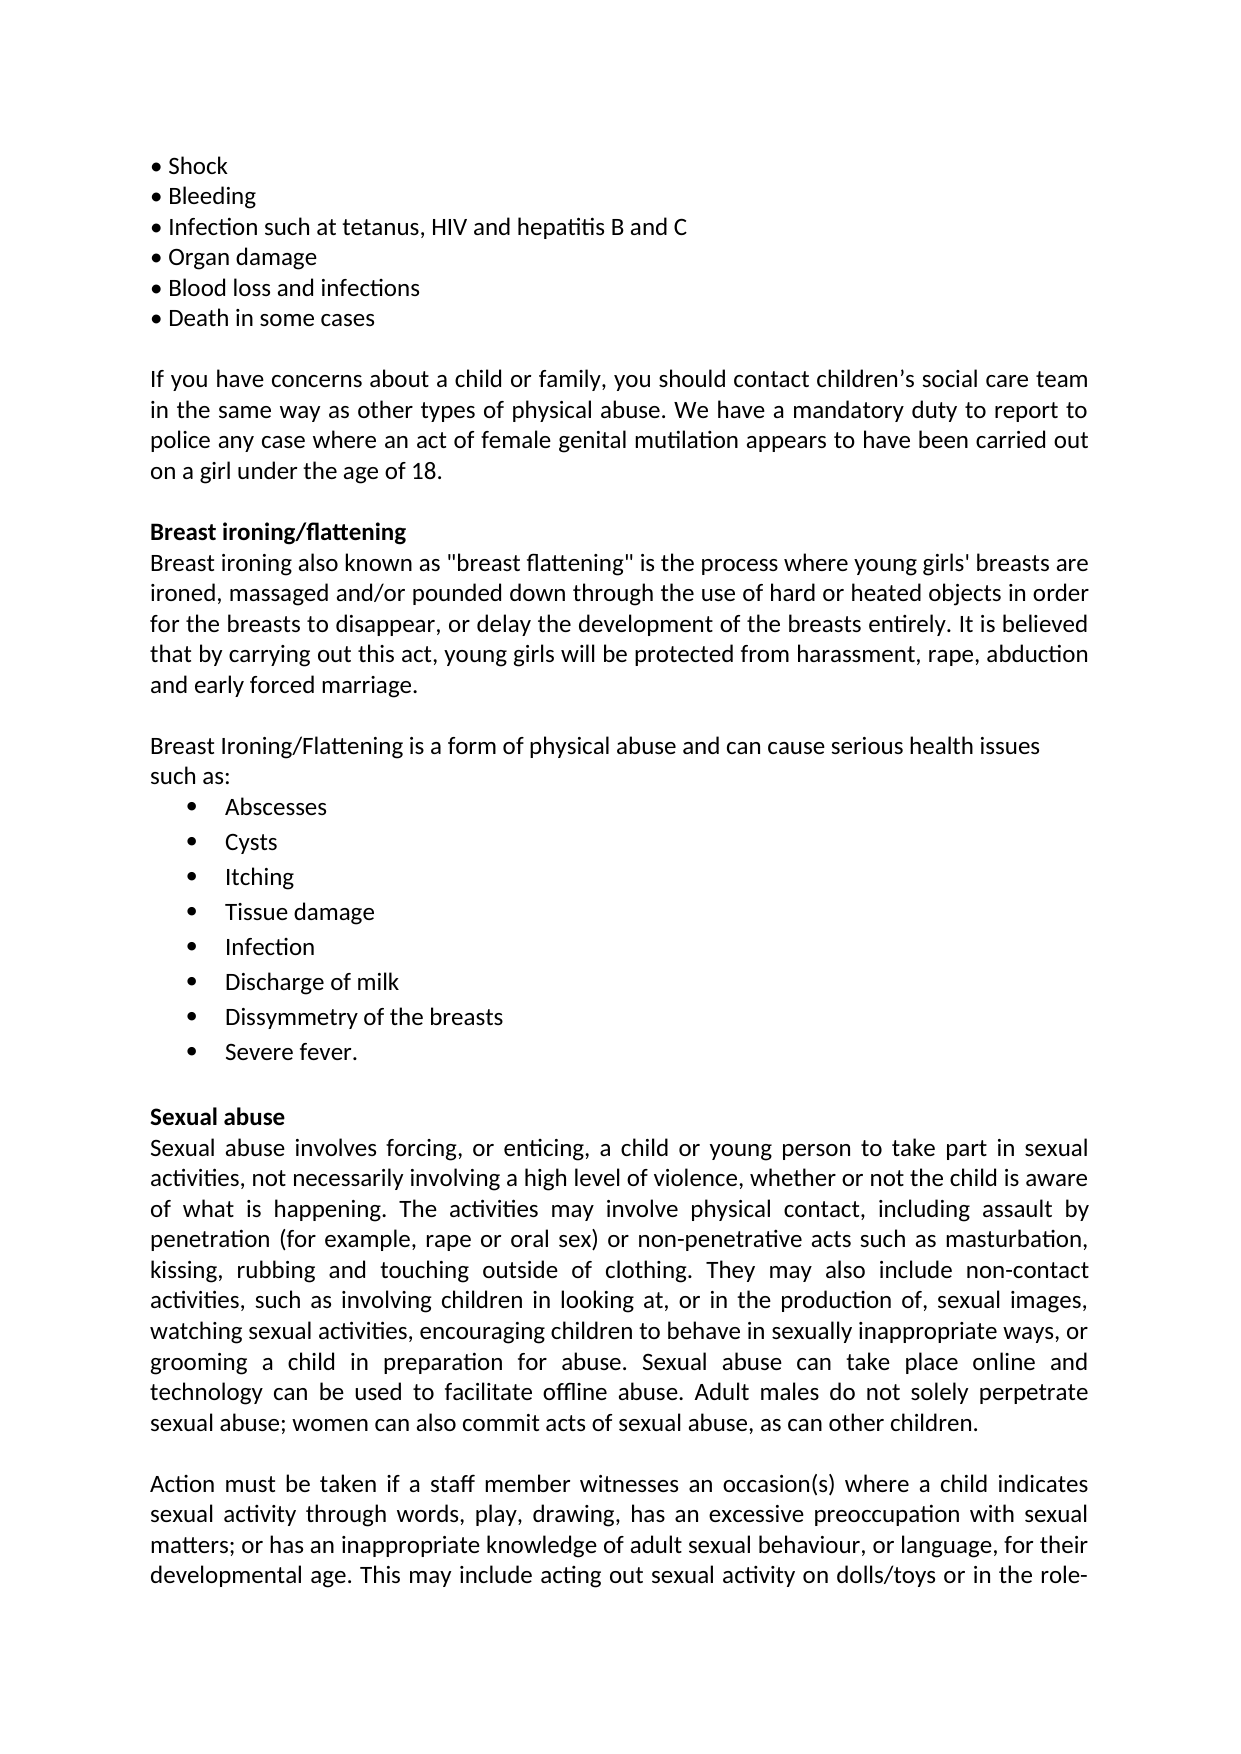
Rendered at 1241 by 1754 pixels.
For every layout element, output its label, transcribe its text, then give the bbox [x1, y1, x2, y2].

list Discharge of milk [187, 966, 1090, 996]
text • Death in some cases [150, 303, 1090, 333]
text Sexual abuse [150, 1101, 1090, 1132]
list Itching [187, 861, 1090, 891]
text Breast Ironing/Flattening is a form of physical abuse and can cause serious health issues such as: [150, 730, 1090, 791]
list Tissue damage [187, 896, 1090, 926]
text Breast ironing also known as "breast flattening" is the process where young girls' breasts are ironed, massaged and/or pounded down through the use of hard or heated objects in order for the breasts to disappear, or delay the development of the breasts entirely. It is believed that by carrying out this act, young girls will be protected from harassment, rape, abduction and early forced marriage. [150, 547, 1090, 699]
text Sexual abuse involves forcing, or enticing, a child or young person to take part in sexual activities, not necessarily involving a high level of violence, whether or not the child is aware of what is happening. The activities may involve physical contact, including assault by penetration (for example, rape or oral sex) or non-penetrative acts such as masturbation, kissing, rubbing and touching outside of clothing. They may also include non-contact activities, such as involving children in looking at, or in the production of, sexual images, watching sexual activities, encouraging children to behave in sexually inappropriate ways, or grooming a child in preparation for abuse. Sexual abuse can take place online and technology can be used to facilitate offline abuse. Adult males do not solely perpetrate sexual abuse; women can also commit acts of sexual abuse, as can other children. [150, 1132, 1090, 1437]
text • Blood loss and infections [150, 272, 1090, 303]
text • Shock [150, 150, 1090, 181]
list Abscesses [187, 791, 1090, 821]
text Breast ironing/flattening [150, 516, 1090, 547]
list Infection [187, 931, 1090, 961]
list Severe fever. [187, 1036, 1090, 1066]
text • Bleeding [150, 181, 1090, 211]
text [150, 1468, 1090, 1590]
text If you have concerns about a child or family, you should contact children’s social care team in the same way as other types of physical abuse. We have a mandatory duty to report to police any case where an act of female genital mutilation appears to have been carried out on a girl under the age of 18. [150, 364, 1090, 486]
text • Organ damage [150, 242, 1090, 272]
text • Infection such at tetanus, HIV and hepatitis B and C [150, 211, 1090, 242]
list Cysts [187, 826, 1090, 856]
list Dissymmetry of the breasts [187, 1001, 1090, 1031]
